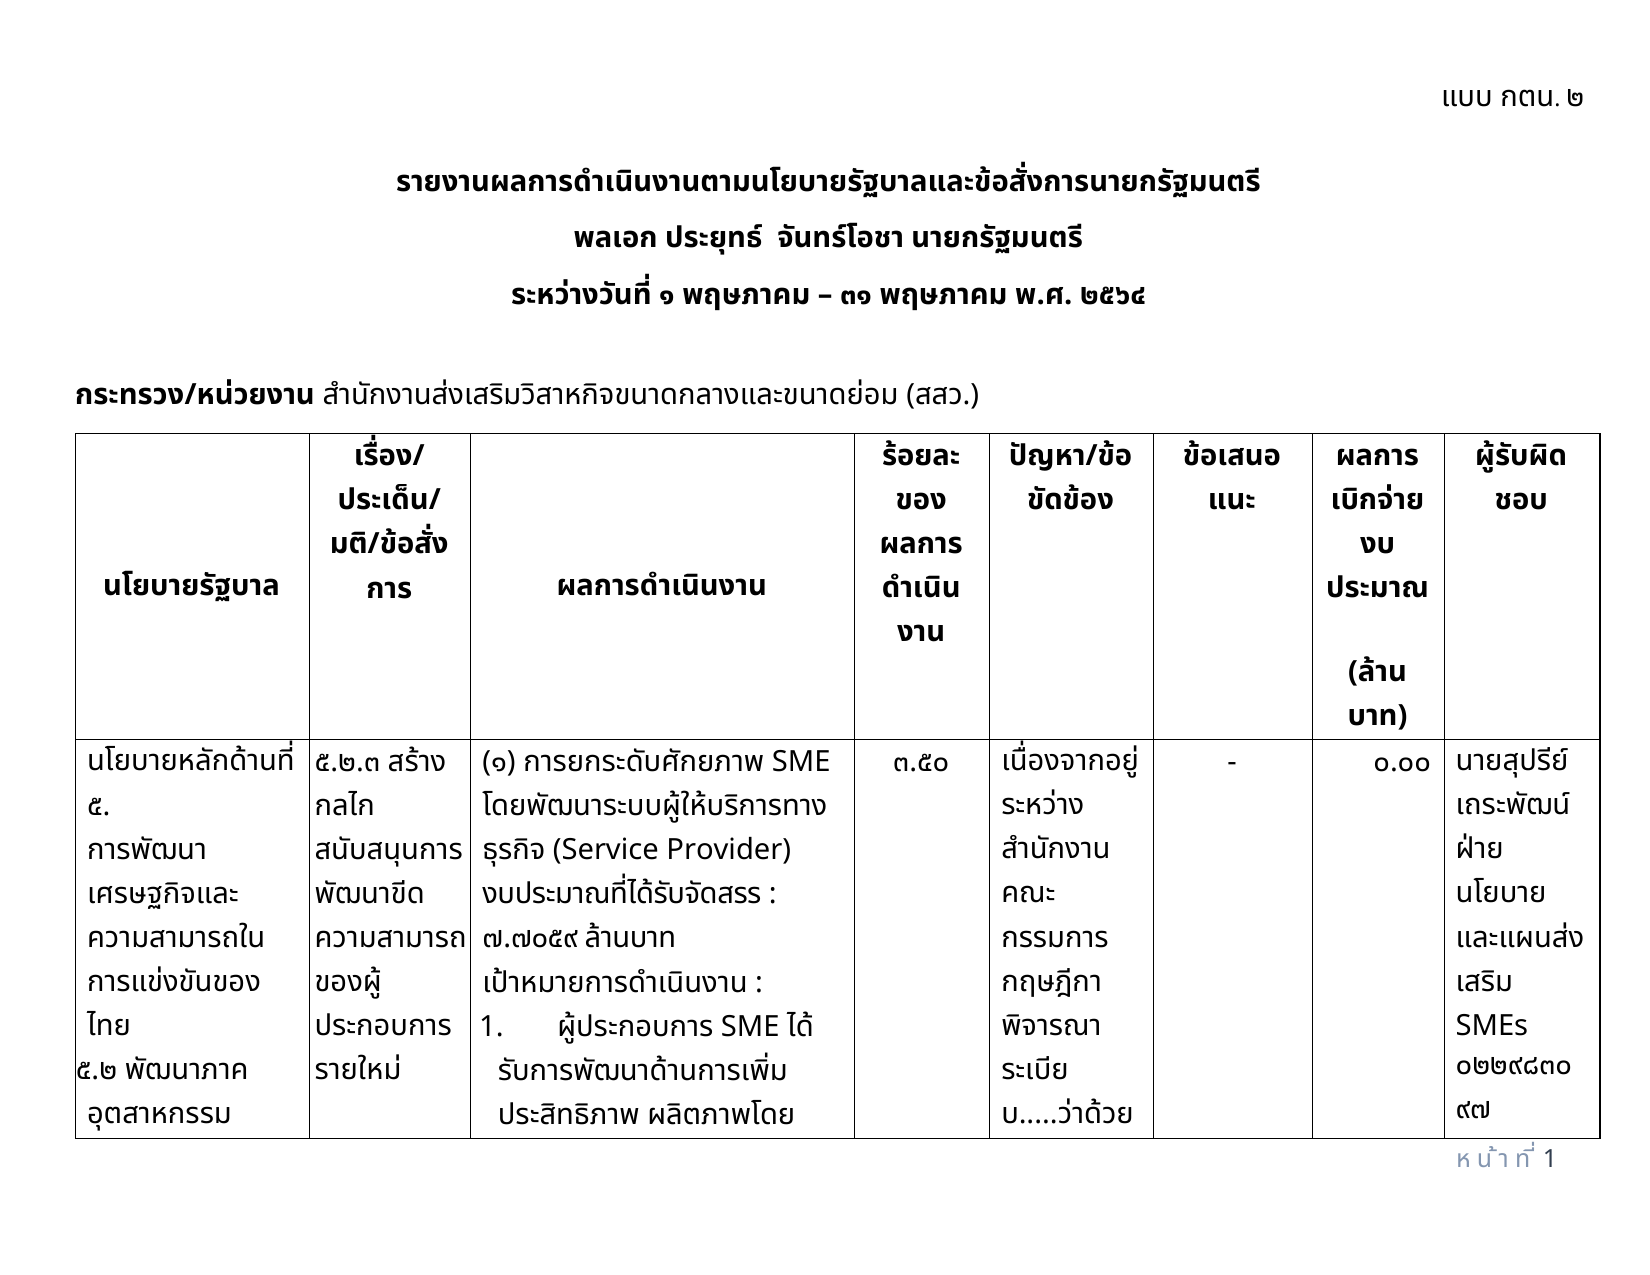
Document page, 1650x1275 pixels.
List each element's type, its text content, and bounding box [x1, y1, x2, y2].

table_cell ๐.๐๐ [1313, 740, 1444, 1138]
table_cell ๓.๕๐ [855, 740, 989, 1138]
table_header ผลการเบิกจ่ายงบประมาณ (ล้านบาท) [1313, 434, 1444, 739]
table_cell (๑) การยกระดับศักยภาพ SME โดยพัฒนาระบบผู้ให้บริการทางธุรกิจ (Service Provider) งบประมาณที่ได้รับจัดสรร : ๗.๗๐๕๙ ล้านบาท เป้าหมายการดำเนินงาน : ผู้ประกอบการ SME ได้รับการพัฒนาด้านการเพิ่มประสิทธิภาพ ผลิตภาพโดยรวม และศักยภาพในการประกอบธุรกิจ ๑๕๐ ราย ผู้ให้บริการทางธุรกิจ (SME Service Provider) ที่ได้รับการพัฒนา ๕ ราย พัฒนาระบบนิเวศเพื่อรองรับการขับเคลื่อนเศรษฐกิจยุคใหม่ตามนโยบายของรัฐบาล ที่ต้องการสนับสนุนผู้ประกอบการยุคใหม่ให้สามารถพัฒนาตนเอง นวัตกรรม รวมถึงสินค้าและบริการ ให้สามารถแข่งขันได้ในสภาพแวดล้อมทางธุรกิจ โดยปัจจุบันอยู่ระหว่างกระบวนการสรรหาที่ปรึกษาที่มีความรู้ ความเชี่ยวชาญ ทั้งในด้านการบ่มเพาะ (Incubating) การให้ความช่วยเหลือทางธุรกิจ (Coaching) การเป็นผู้วินิจฉัยและเป็นพี่เลี้ยงทางธุรกิจ (Diagnosing /Mentoring) เพื่อร่วมดำเนินงานกับ สสว.ในการพัฒนาส่งเสริมผู้ประกอบการ MSME [471, 740, 854, 1138]
table_cell ๕.๒.๓ สร้างกลไกสนับสนุนการพัฒนาขีดความสามารถของผู้ประกอบการรายใหม่ [310, 740, 470, 1138]
table_cell นายสุปรีย์ เถระพัฒน์ ฝ่ายนโยบายและแผนส่งเสริม SMEs ๐๒๒๙๘๓๐๙๗ [1445, 740, 1599, 1138]
table_header ผู้รับผิดชอบ [1445, 434, 1599, 739]
table_header ร้อยละของ ผลการดำเนินงาน [855, 434, 989, 739]
table_header ข้อเสนอแนะ [1154, 434, 1312, 739]
table_cell เนื่องจากอยู่ระหว่างสำนักงานคณะกรรมการกฤษฎีกาพิจารณา ระเบียบ.....ว่าด้วยหลักเกณฑ์และวิธีการให้ความช่วยเหลืออุดหนุนวิสาหกิจขนาดกลางและขนาดย่อม จากเงินกองทุนส่งเสริมฯ ผ่านระบบผู้ให้บริการทางธุรกิจ พ.ศ.... การดำเนินงานจึงยังไม่เป็นไปตามแผน [990, 740, 1153, 1138]
table_cell - [1154, 740, 1312, 1138]
text ระหว่างวันที่ ๑ พฤษภาคม – ๓๑ พฤษภาคม พ.ศ. ๒๕๖๔ [75, 273, 1582, 318]
text พลเอก ประยุทธ์ จันทร์โอชา นายกรัฐมนตรี [75, 217, 1582, 261]
table_header นโยบายรัฐบาล [76, 434, 309, 739]
table_header ปัญหา/ข้อขัดข้อง [990, 434, 1153, 739]
text รายงานผลการดำเนินงานตามนโยบายรัฐบาลและข้อสั่งการนายกรัฐมนตรี [75, 160, 1582, 204]
table_cell นโยบายหลักด้านที่ ๕. การพัฒนาเศรษฐกิจและความสามารถในการแข่งขันของไทย ๕.๒ พัฒนาภาคอุตสาหกรรม [76, 740, 309, 1138]
table_header ผลการดำเนินงาน [471, 434, 854, 739]
table_header เรื่อง/ประเด็น/มติ/ข้อสั่งการ [310, 434, 470, 739]
text กระทรวง/หน่วยงาน สำนักงานส่งเสริมวิสาหกิจขนาดกลางและขนาดย่อม (สสว.) [75, 373, 1584, 417]
